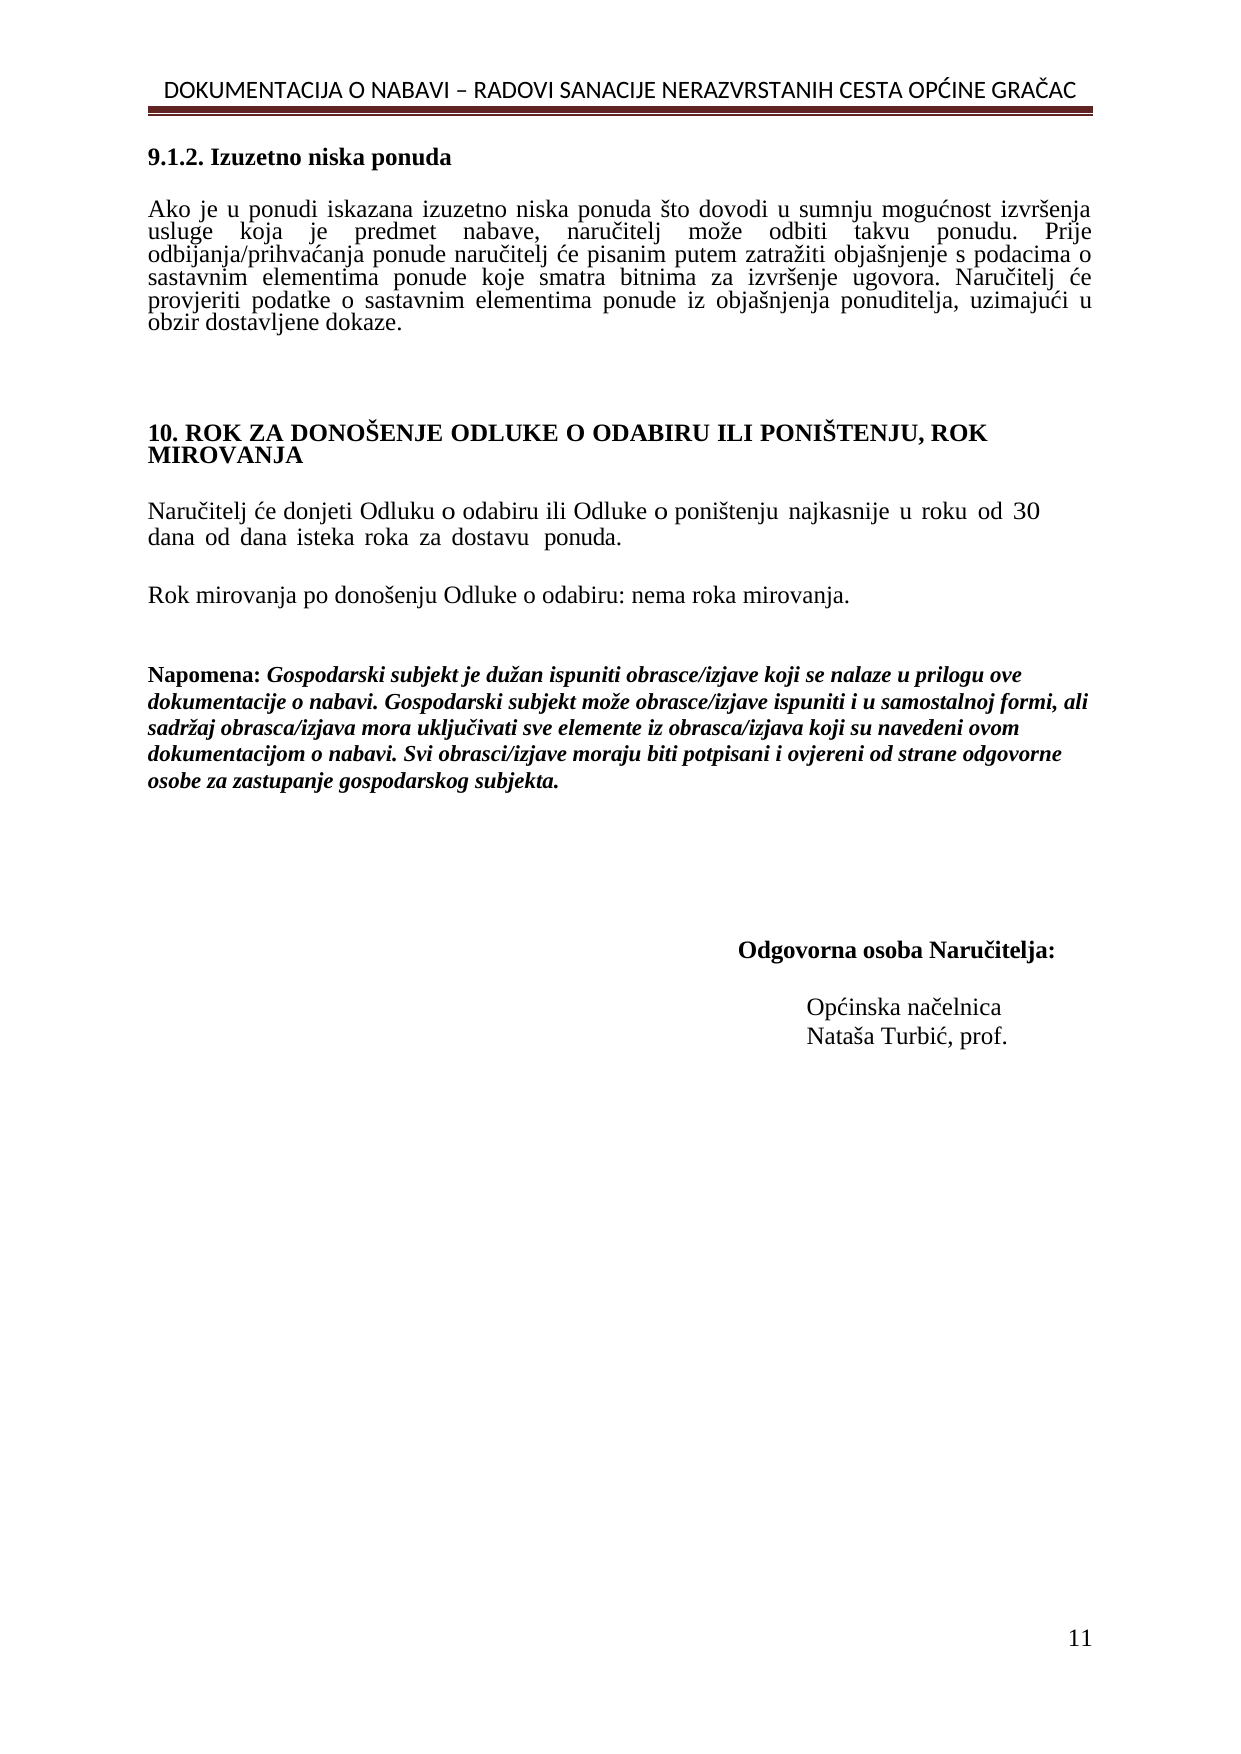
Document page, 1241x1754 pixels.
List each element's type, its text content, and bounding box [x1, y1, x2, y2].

text Odgovorna osoba Naručitelja: [148, 937, 1093, 963]
text Napomena: Gospodarski subjekt je dužan ispuniti obrasce/izjave koji se nalaze u prilogu ove dokumentacije o nabavi. Gospodarski subjekt može obrasce/izjave ispuniti i u samostalnoj formi, ali sadržaj obrasca/izjava mora uključivati sve elemente iz obrasca/izjava koji su navedeni ovom dokumentacijom o nabavi. Svi obrasci/izjave moraju biti potpisani i ovjereni od strane odgovorne osobe za zastupanje gospodarskog subjekta. [148, 661, 1093, 793]
text Nataša Turbić, prof. [148, 1021, 1093, 1050]
text 10. ROK ZA DONOŠENJE ODLUKE O ODABIRU ILI PONIŠTENJU, ROK MIROVANJA [148, 423, 1093, 469]
text 9.1.2. Izuzetno niska ponuda [148, 148, 1093, 170]
text Ako je u ponudi iskazana izuzetno niska ponuda što dovodi u sumnju mogućnost izvršenja usluge koja je predmet nabave, naručitelj može odbiti takvu ponudu. Prije odbijanja/prihvaćanja ponude naručitelj će pisanim putem zatražiti objašnjenje s podacima o sastavnim elementima ponude koje smatra bitnima za izvršenje ugovora. Naručitelj će provjeriti podatke o sastavnim elementima ponude iz objašnjenja ponuditelja, uzimajući u obzir dostavljene dokaze. [148, 199, 1093, 336]
text Općinska načelnica [148, 992, 1093, 1021]
text Naručitelj će donjeti Odluku o odabiru ili Odluke o poništenju najkasnije u roku od 30 dana od dana isteka roka za dostavu ponuda. [147, 498, 1093, 551]
text Rok mirovanja po donošenju Odluke o odabiru: nema roka mirovanja. [148, 580, 1093, 609]
